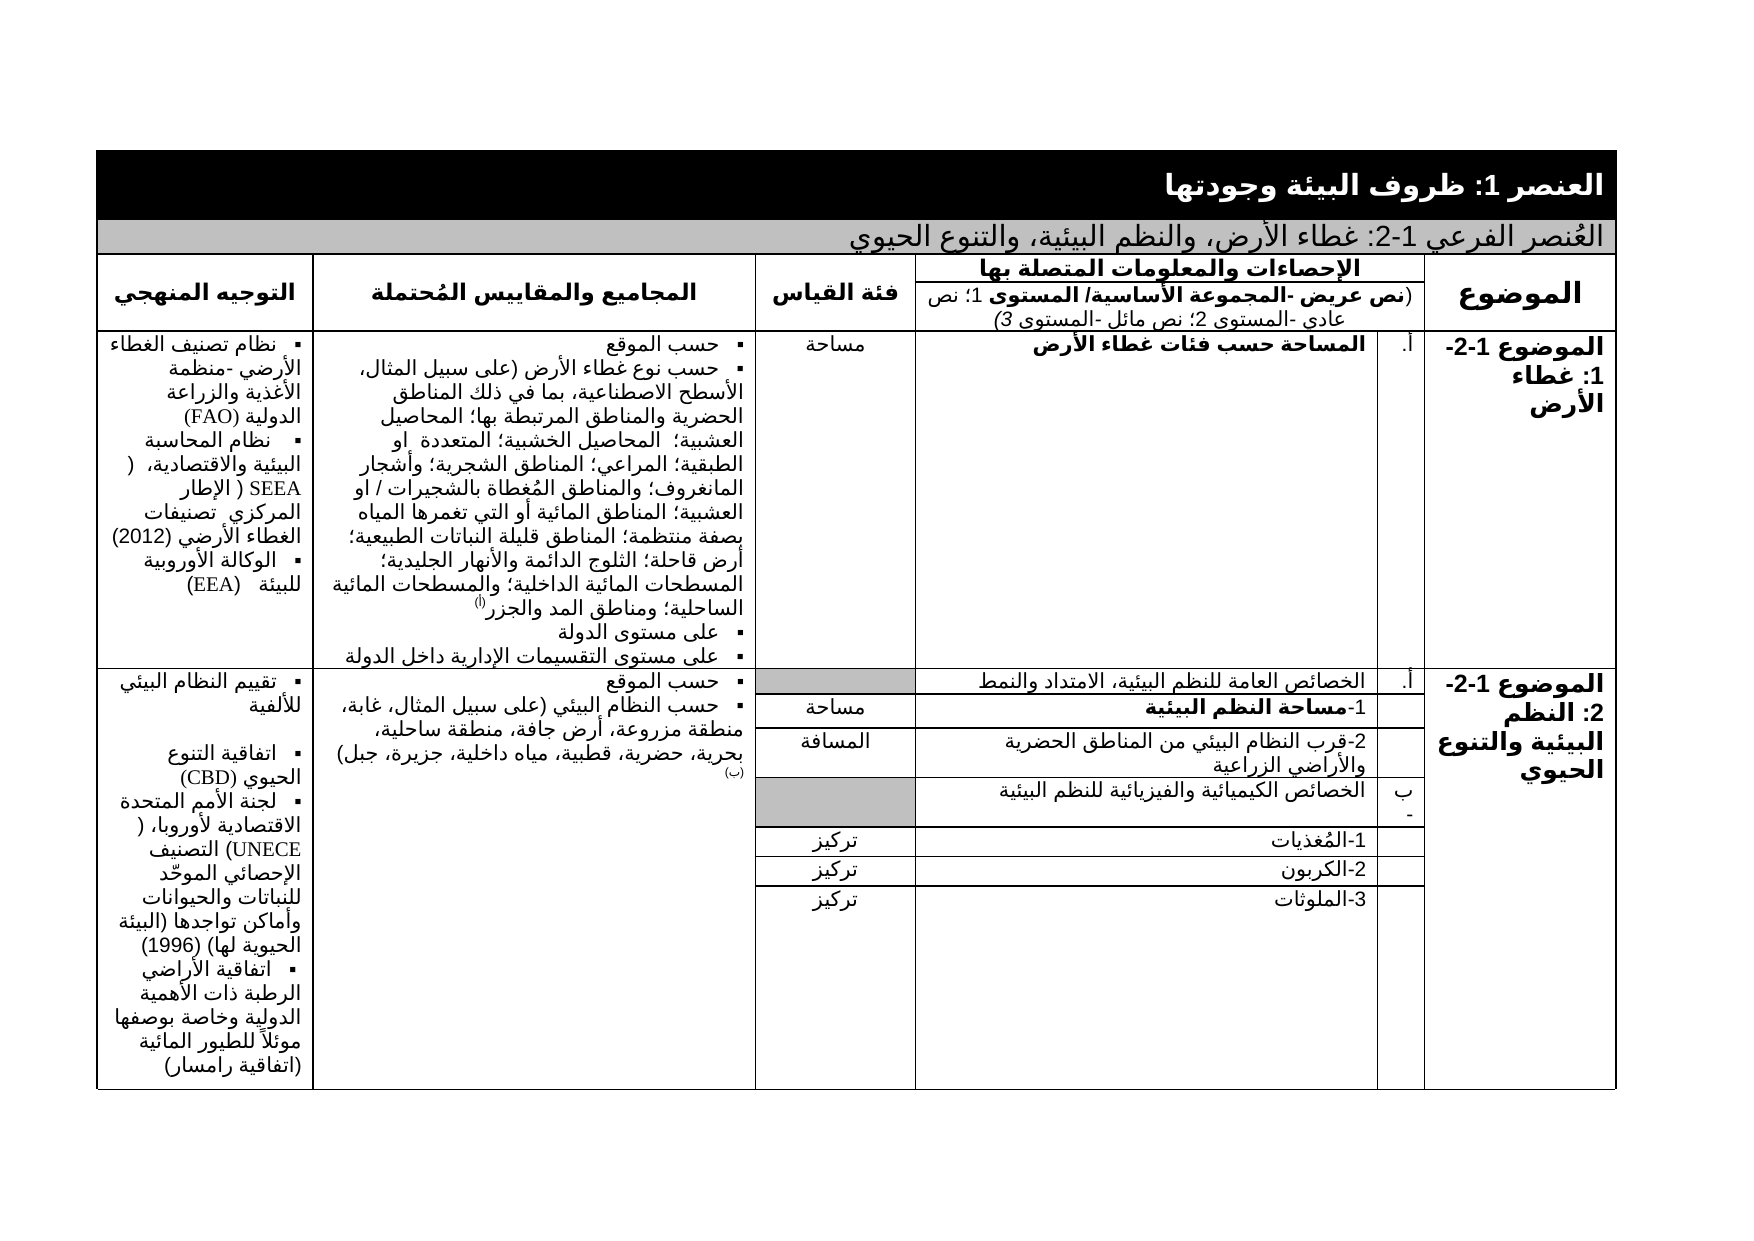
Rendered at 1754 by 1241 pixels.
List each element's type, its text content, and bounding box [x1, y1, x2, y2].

table_cell مساحة [756, 332, 915, 667]
table_cell 2-الكربون [916, 857, 1377, 885]
table_cell تركيز [756, 887, 915, 1089]
table_cell تركيز [756, 857, 915, 885]
table_cell [1378, 887, 1424, 1089]
table_cell [756, 669, 915, 693]
table_cell 2-قرب النظام البيئي من المناطق الحضرية والأراضي الزراعية [916, 729, 1377, 777]
table_cell مساحة [756, 695, 915, 727]
table_cell الخصائص الكيميائية والفيزيائية للنظم البيئية [916, 778, 1377, 826]
table_cell (نص عريض -المجموعة الأساسية/ المستوى 1؛ نص عادي -المستوى 2؛ نص مائل -المستوى 3) [916, 283, 1424, 330]
table_cell ▪ نظام تصنيف الغطاء الأرضي -منظمة الأغذية والزراعة الدولية (FAO) ▪ نظام المحاسبة البيئية والاقتصادية، (SEEA ( الإطار المركزي تصنيفات الغطاء الأرضي (2012) ▪ الوكالة الأوروبية للبيئة (EEA) [98, 332, 312, 667]
table_cell [756, 778, 915, 826]
table_cell الموضوع 1-2-1: غطاء الأرض [1425, 332, 1615, 667]
table_cell الخصائص العامة للنظم البيئية، الامتداد والنمط [916, 669, 1377, 693]
table_cell فئة القياس [756, 255, 915, 330]
table_cell العُنصر الفرعي 1-2: غطاء الأرض، والنظم البيئية، والتنوع الحيوي [98, 220, 1615, 253]
table_cell الموضوع 1-2-2: النظم البيئية والتنوع الحيوي [1425, 669, 1615, 1089]
table_cell [1378, 729, 1424, 777]
table_cell المجاميع والمقاييس المُحتملة [314, 255, 755, 330]
table_cell المساحة حسب فئات غطاء الأرض [916, 332, 1377, 667]
table_cell التوجيه المنهجي [98, 255, 312, 330]
table_cell الموضوع [1425, 255, 1615, 330]
table_cell ▪ تقييم النظام البيئي للألفية ▪ اتفاقية التنوع الحيوي (CBD) ▪ لجنة الأمم المتحدة الاقتصادية لأوروبا، (UNECE) التصنيف الإحصائي الموحّد للنباتات والحيوانات وأماكن تواجدها (البيئة الحيوية لها) (1996) ▪ اتفاقية الأراضي الرطبة ذات الأهمية الدولية وخاصة بوصفها موئلاً للطيور المائية (اتفاقية رامسار) [98, 669, 312, 1089]
table_cell ب- [1378, 778, 1424, 826]
table_cell المسافة [756, 729, 915, 777]
table_cell [1378, 695, 1424, 727]
table_cell الإحصاءات والمعلومات المتصلة بها [916, 255, 1424, 281]
table_header العنصر 1: ظروف البيئة وجودتها [98, 152, 1615, 218]
table_cell أ. [1378, 332, 1424, 667]
table_cell 1-المُغذيات [916, 828, 1377, 856]
table_cell ▪ حسب الموقع ▪ حسب النظام البيئي (على سبيل المثال، غابة، منطقة مزروعة، أرض جافة، منطقة ساحلية، بحرية، حضرية، قطبية، مياه داخلية، جزيرة، جبل) (ب) [314, 669, 755, 1089]
table_cell ▪ حسب الموقع ▪ حسب نوع غطاء الأرض (على سبيل المثال، الأسطح الاصطناعية، بما في ذلك المناطق الحضرية والمناطق المرتبطة بها؛ المحاصيل العشبية؛ المحاصيل الخشبية؛ المتعددة او الطبقية؛ المراعي؛ المناطق الشجرية؛ وأشجار المانغروف؛ والمناطق المُغطاة بالشجيرات / او العشبية؛ المناطق المائية أو التي تغمرها المياه بصفة منتظمة؛ المناطق قليلة النباتات الطبيعية؛ أرض قاحلة؛ الثلوج الدائمة والأنهار الجليدية؛ المسطحات المائية الداخلية؛ والمسطحات المائية الساحلية؛ ومناطق المد والجزر(أ) ▪ على مستوى الدولة ▪ على مستوى التقسيمات الإدارية داخل الدولة [314, 332, 755, 667]
table_cell [1378, 828, 1424, 856]
table_cell [1378, 857, 1424, 885]
table_cell تركيز [756, 828, 915, 856]
table_cell 3-الملوثات [916, 887, 1377, 1089]
table_cell أ. [1378, 669, 1424, 693]
table_cell 1-مساحة النظم البيئية [916, 695, 1377, 727]
